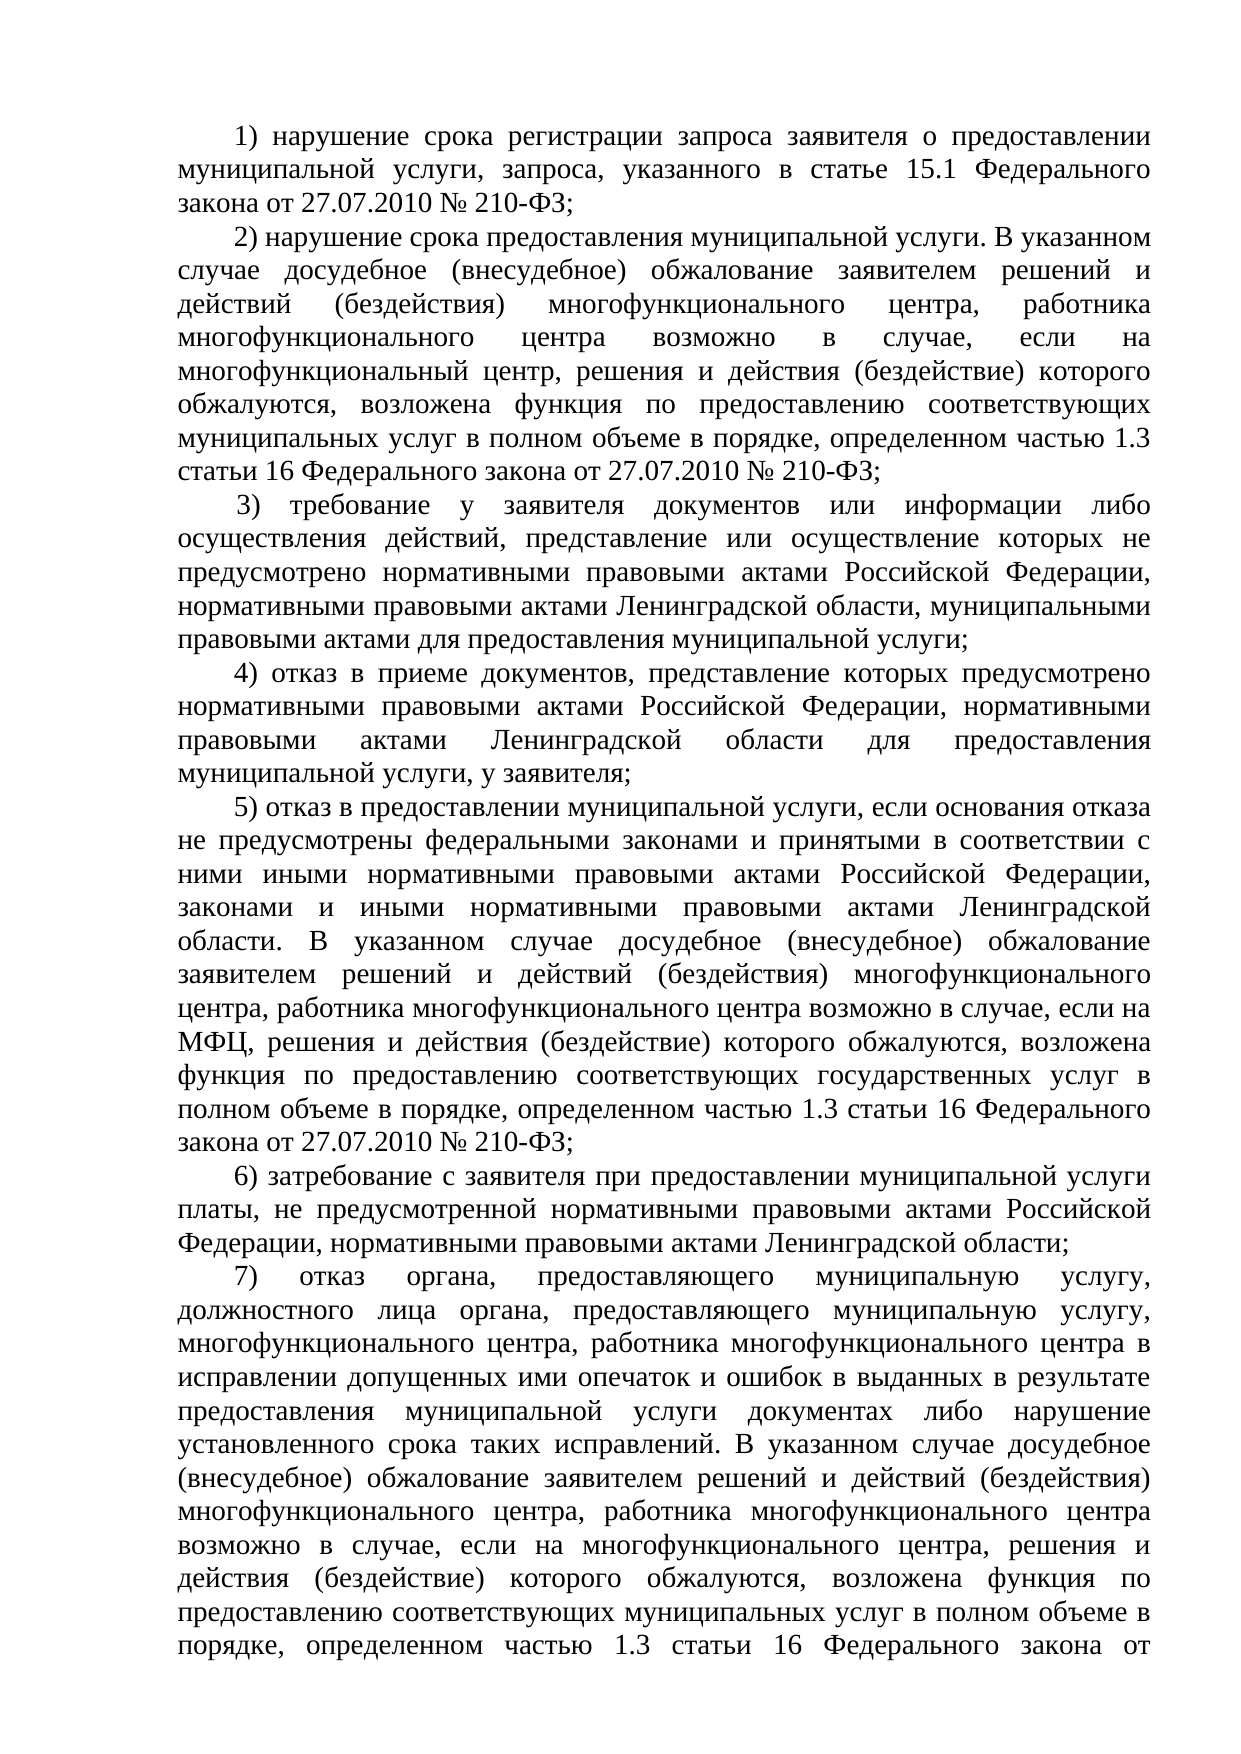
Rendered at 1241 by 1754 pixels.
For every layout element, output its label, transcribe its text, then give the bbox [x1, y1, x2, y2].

text 3) требование у заявителя документов или информации либо осуществления действий, представление или осуществление которых не предусмотрено нормативными правовыми актами Российской Федерации, нормативными правовыми актами Ленинградской области, муниципальными правовыми актами для предоставления муниципальной услуги; [177, 487, 1152, 655]
text 5) отказ в предоставлении муниципальной услуги, если основания отказа не предусмотрены федеральными законами и принятыми в соответствии с ними иными нормативными правовыми актами Российской Федерации, законами и иными нормативными правовыми актами Ленинградской области. В указанном случае досудебное (внесудебное) обжалование заявителем решений и действий (бездействия) многофункционального центра, работника многофункционального центра возможно в случае, если на МФЦ, решения и действия (бездействие) которого обжалуются, возложена функция по предоставлению соответствующих государственных услуг в полном объеме в порядке, определенном частью 1.3 статьи 16 Федерального закона от 27.07.2010 № 210-ФЗ; [177, 789, 1152, 1158]
text 6) затребование с заявителя при предоставлении муниципальной услуги платы, не предусмотренной нормативными правовыми актами Российской Федерации, нормативными правовыми актами Ленинградской области; [177, 1158, 1152, 1258]
text 2) нарушение срока предоставления муниципальной услуги. В указанном случае досудебное (внесудебное) обжалование заявителем решений и действий (бездействия) многофункционального центра, работника многофункционального центра возможно в случае, если на многофункциональный центр, решения и действия (бездействие) которого обжалуются, возложена функция по предоставлению соответствующих муниципальных услуг в полном объеме в порядке, определенном частью 1.3 статьи 16 Федерального закона от 27.07.2010 № 210-ФЗ; [177, 219, 1152, 487]
text 1) нарушение срока регистрации запроса заявителя о предоставлении муниципальной услуги, запроса, указанного в статье 15.1 Федерального закона от 27.07.2010 № 210-ФЗ; [177, 118, 1152, 219]
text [177, 1258, 1152, 1661]
text 4) отказ в приеме документов, представление которых предусмотрено нормативными правовыми актами Российской Федерации, нормативными правовыми актами Ленинградской области для предоставления муниципальной услуги, у заявителя; [177, 655, 1152, 789]
